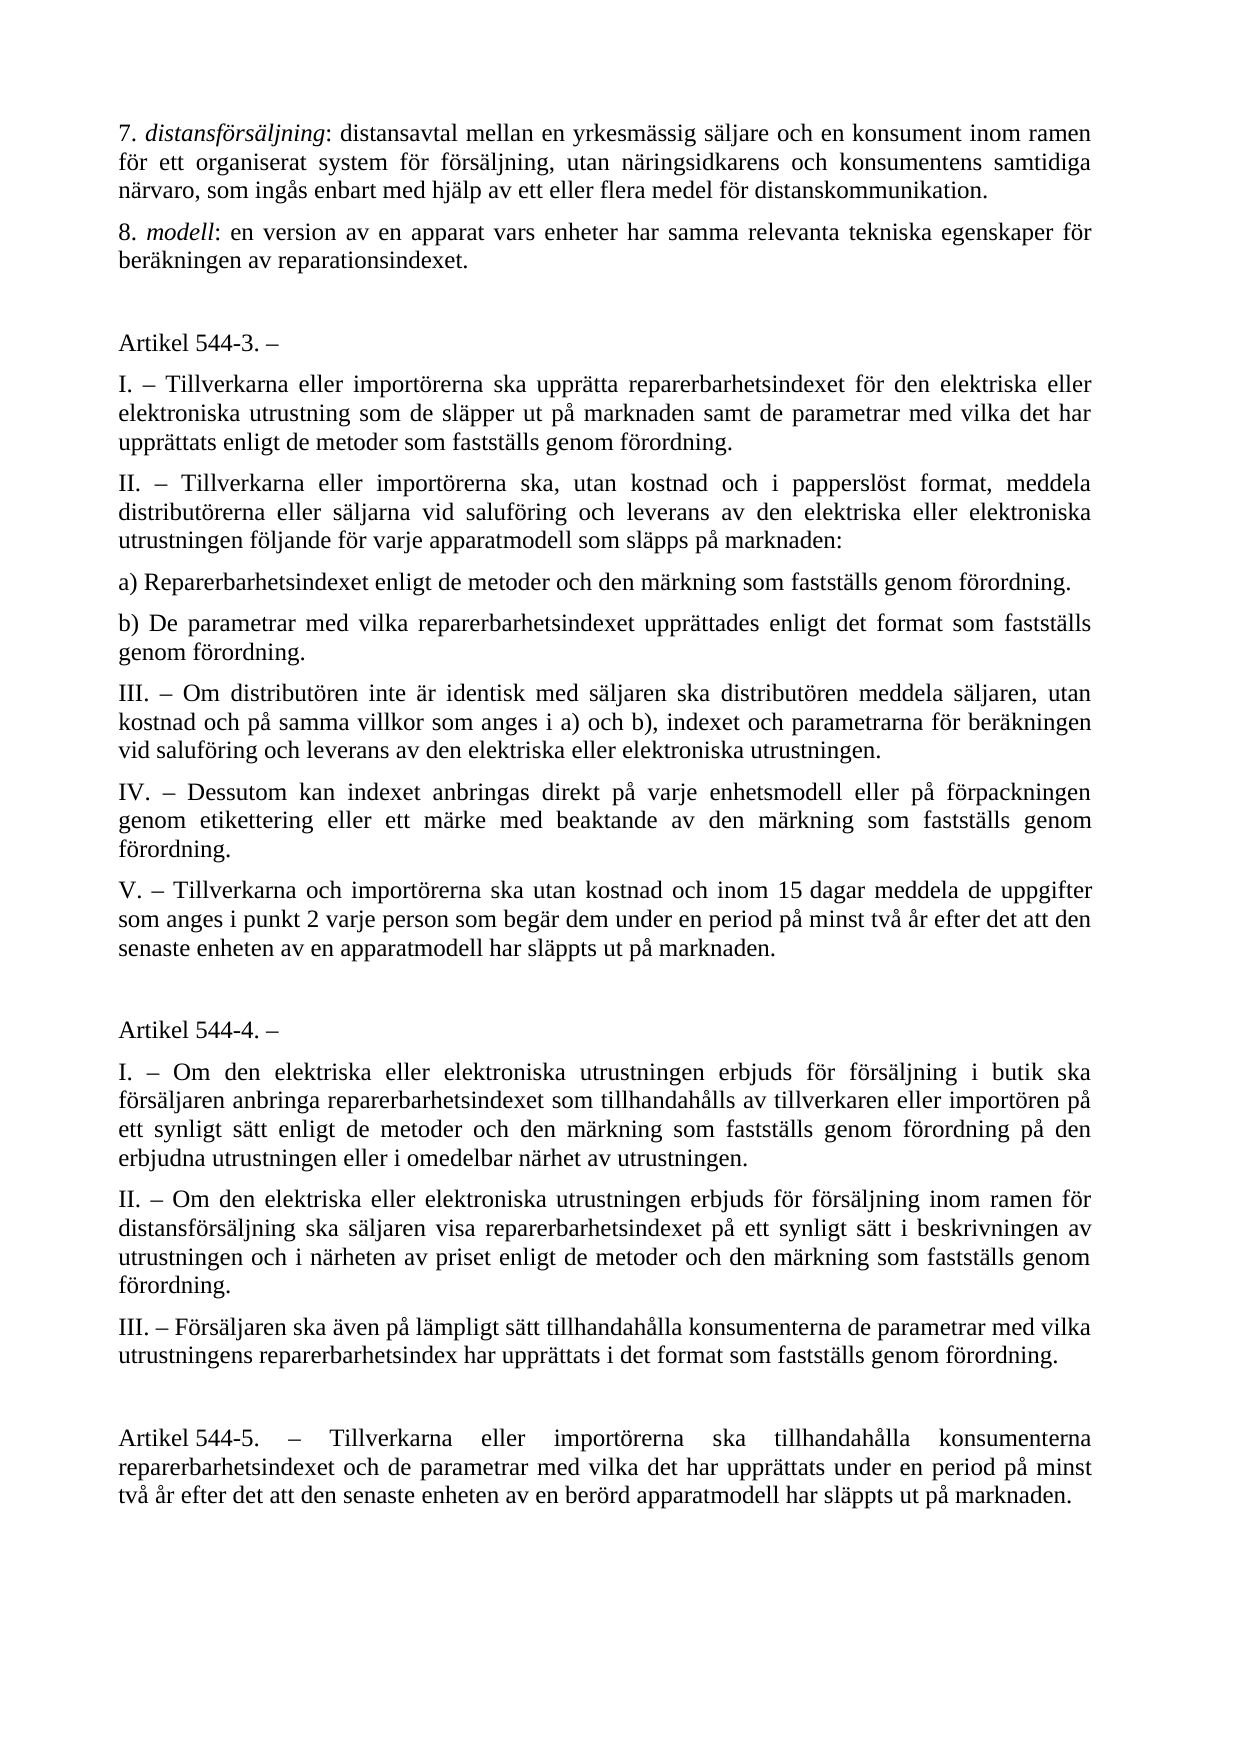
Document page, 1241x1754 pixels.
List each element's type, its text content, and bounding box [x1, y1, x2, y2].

text III. – Försäljaren ska även på lämpligt sätt tillhandahålla konsumenterna de parametrar med vilka utrustningens reparerbarhetsindex har upprättats i det format som fastställs genom förordning. [118, 1312, 1092, 1369]
text b) De parametrar med vilka reparerbarhetsindexet upprättades enligt det format som fastställs genom förordning. [118, 608, 1092, 666]
text I. – Tillverkarna eller importörerna ska upprätta reparerbarhetsindexet för den elektriska eller elektroniska utrustning som de släpper ut på marknaden samt de parametrar med vilka det har upprättats enligt de metoder som fastställs genom förordning. [118, 369, 1092, 456]
text I. – Om den elektriska eller elektroniska utrustningen erbjuds för försäljning i butik ska försäljaren anbringa reparerbarhetsindexet som tillhandahålls av tillverkaren eller importören på ett synligt sätt enligt de metoder och den märkning som fastställs genom förordning på den erbjudna utrustningen eller i omedelbar närhet av utrustningen. [118, 1057, 1092, 1172]
text II. – Om den elektriska eller elektroniska utrustningen erbjuds för försäljning inom ramen för distansförsäljning ska säljaren visa reparerbarhetsindexet på ett synligt sätt i beskrivningen av utrustningen och i närheten av priset enligt de metoder och den märkning som fastställs genom förordning. [118, 1184, 1092, 1299]
text Artikel 544-3. – [118, 328, 1092, 357]
text a) Reparerbarhetsindexet enligt de metoder och den märkning som fastställs genom förordning. [118, 567, 1092, 596]
text 7. distansförsäljning: distansavtal mellan en yrkesmässig säljare och en konsument inom ramen för ett organiserat system för försäljning, utan näringsidkarens och konsumentens samtidiga närvaro, som ingås enbart med hjälp av ett eller flera medel för distanskommunikation. [118, 118, 1092, 204]
text V. – Tillverkarna och importörerna ska utan kostnad och inom 15 dagar meddela de uppgifter som anges i punkt 2 varje person som begär dem under en period på minst två år efter det att den senaste enheten av en apparatmodell har släppts ut på marknaden. [118, 876, 1092, 962]
text Artikel 544-4. – [118, 1016, 1092, 1044]
text III. – Om distributören inte är identisk med säljaren ska distributören meddela säljaren, utan kostnad och på samma villkor som anges i a) och b), indexet och parametrarna för beräkningen vid saluföring och leverans av den elektriska eller elektroniska utrustningen. [118, 678, 1092, 764]
text IV. – Dessutom kan indexet anbringas direkt på varje enhetsmodell eller på förpackningen genom etikettering eller ett märke med beaktande av den märkning som fastställs genom förordning. [118, 777, 1092, 863]
text II. – Tillverkarna eller importörerna ska, utan kostnad och i papperslöst format, meddela distributörerna eller säljarna vid saluföring och leverans av den elektriska eller elektroniska utrustningen följande för varje apparatmodell som släpps på marknaden: [118, 468, 1092, 554]
text Artikel 544-5. – Tillverkarna eller importörerna ska tillhandahålla konsumenterna reparerbarhetsindexet och de parametrar med vilka det har upprättats under en period på minst två år efter det att den senaste enheten av en berörd apparatmodell har släppts ut på marknaden. [118, 1423, 1092, 1509]
text 8. modell: en version av en apparat vars enheter har samma relevanta tekniska egenskaper för beräkningen av reparationsindexet. [118, 217, 1092, 274]
